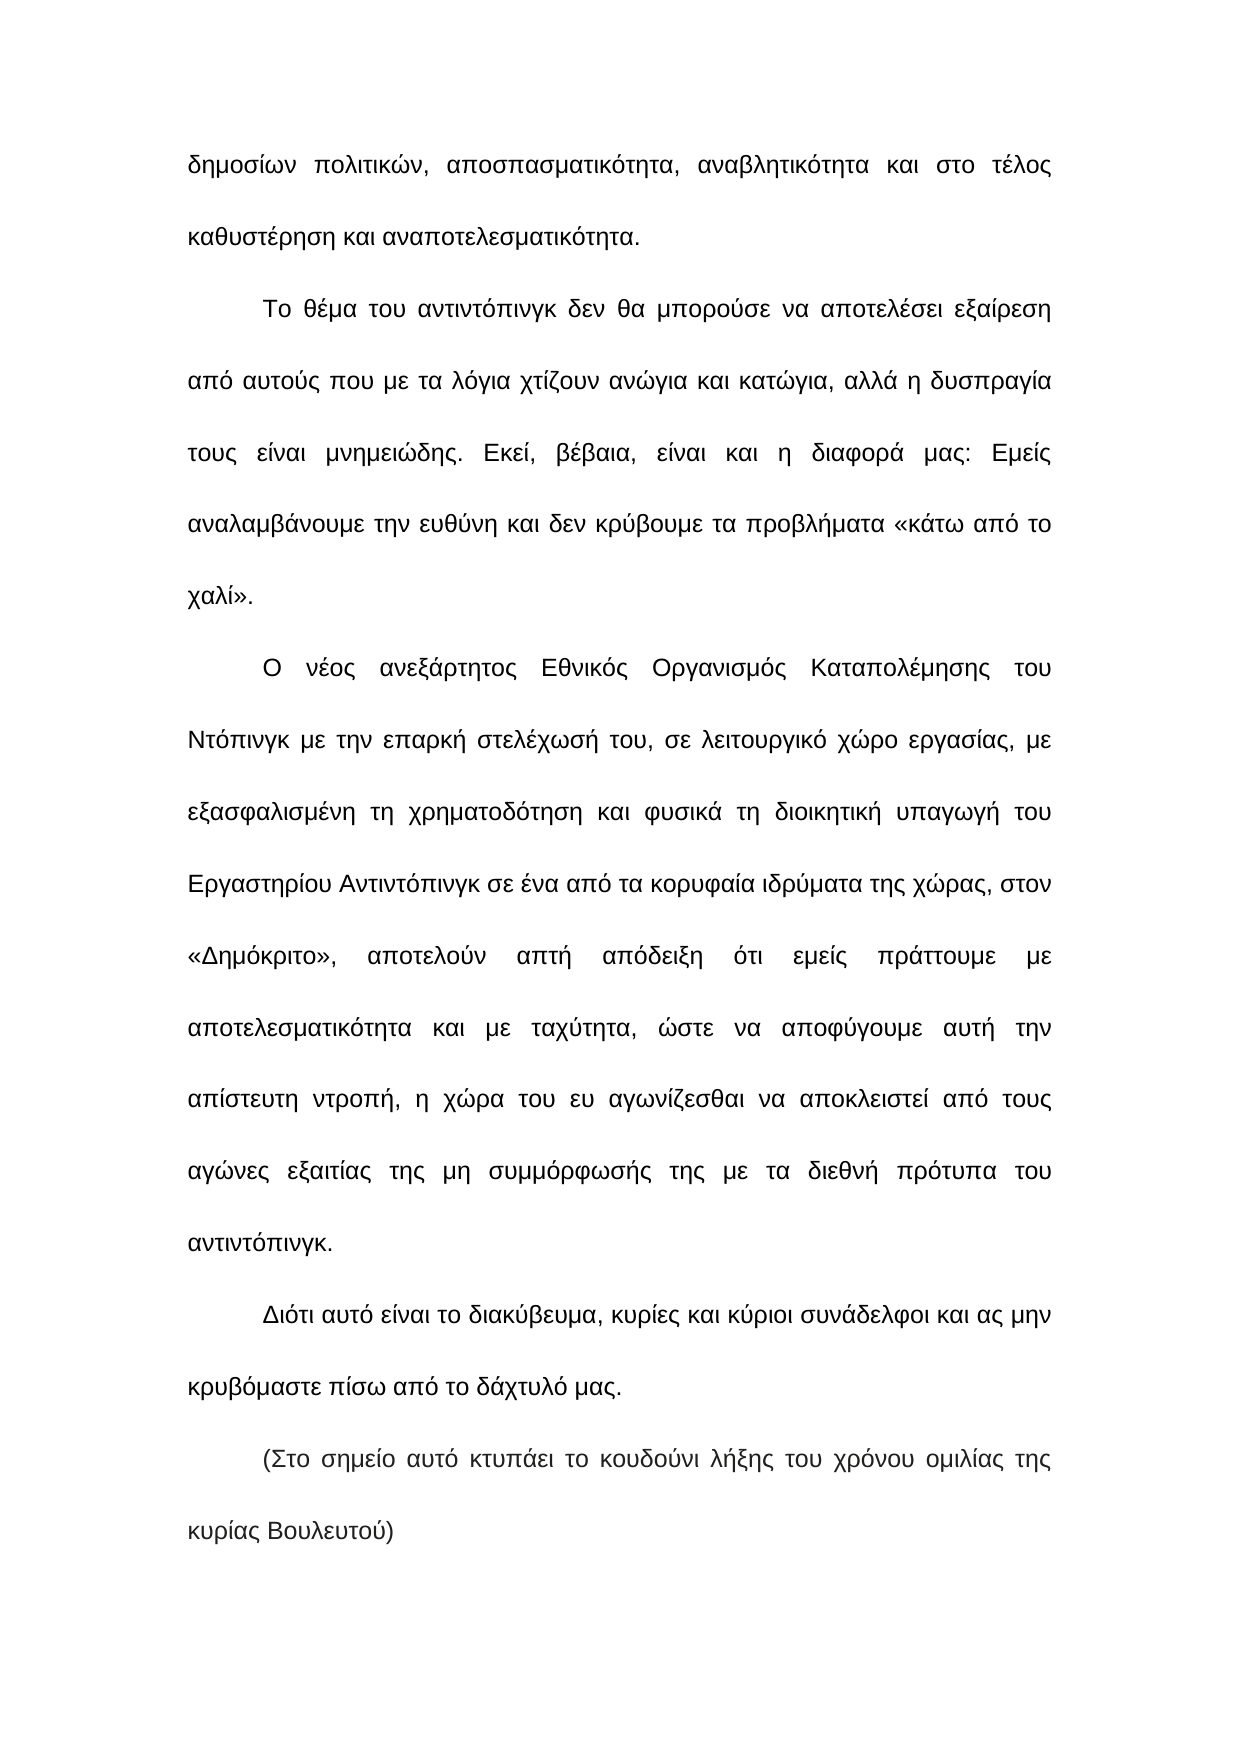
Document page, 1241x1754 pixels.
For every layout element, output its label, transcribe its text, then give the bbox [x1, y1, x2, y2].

text Διότι αυτό είναι το διακύβευμα, κυρίες και κύριοι συνάδελφοι και ας μην κρυβόμαστε πίσω από το δάχτυλό μας. [187, 1300, 1053, 1401]
text Ο νέος ανεξάρτητος Εθνικός Οργανισμός Καταπολέμησης του Ντόπινγκ με την επαρκή στελέχωσή του, σε λειτουργικό χώρο εργασίας, με εξασφαλισμένη τη χρηματοδότηση και φυσικά τη διοικητική υπαγωγή του Εργαστηρίου Αντιντόπινγκ σε ένα από τα κορυφαία ιδρύματα της χώρας, στον «Δημόκριτο», αποτελούν απτή απόδειξη ότι εμείς πράττουμε με αποτελεσματικότητα και με ταχύτητα, ώστε να αποφύγουμε αυτή την απίστευτη ντροπή, η χώρα του ευ αγωνίζεσθαι να αποκλειστεί από τους αγώνες εξαιτίας της μη συμμόρφωσής της με τα διεθνή πρότυπα του αντιντόπινγκ. [187, 653, 1053, 1257]
text Το θέμα του αντιντόπινγκ δεν θα μπορούσε να αποτελέσει εξαίρεση από αυτούς που με τα λόγια χτίζουν ανώγια και κατώγια, αλλά η δυσπραγία τους είναι μνημειώδης. Εκεί, βέβαια, είναι και η διαφορά μας: Εμείς αναλαμβάνουμε την ευθύνη και δεν κρύβουμε τα προβλήματα «κάτω από το χαλί». [187, 294, 1053, 610]
text (Στο σημείο αυτό κτυπάει το κουδούνι λήξης του χρόνου ομιλίας της κυρίας Βουλευτού) [187, 1444, 1053, 1544]
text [187, 150, 1053, 251]
